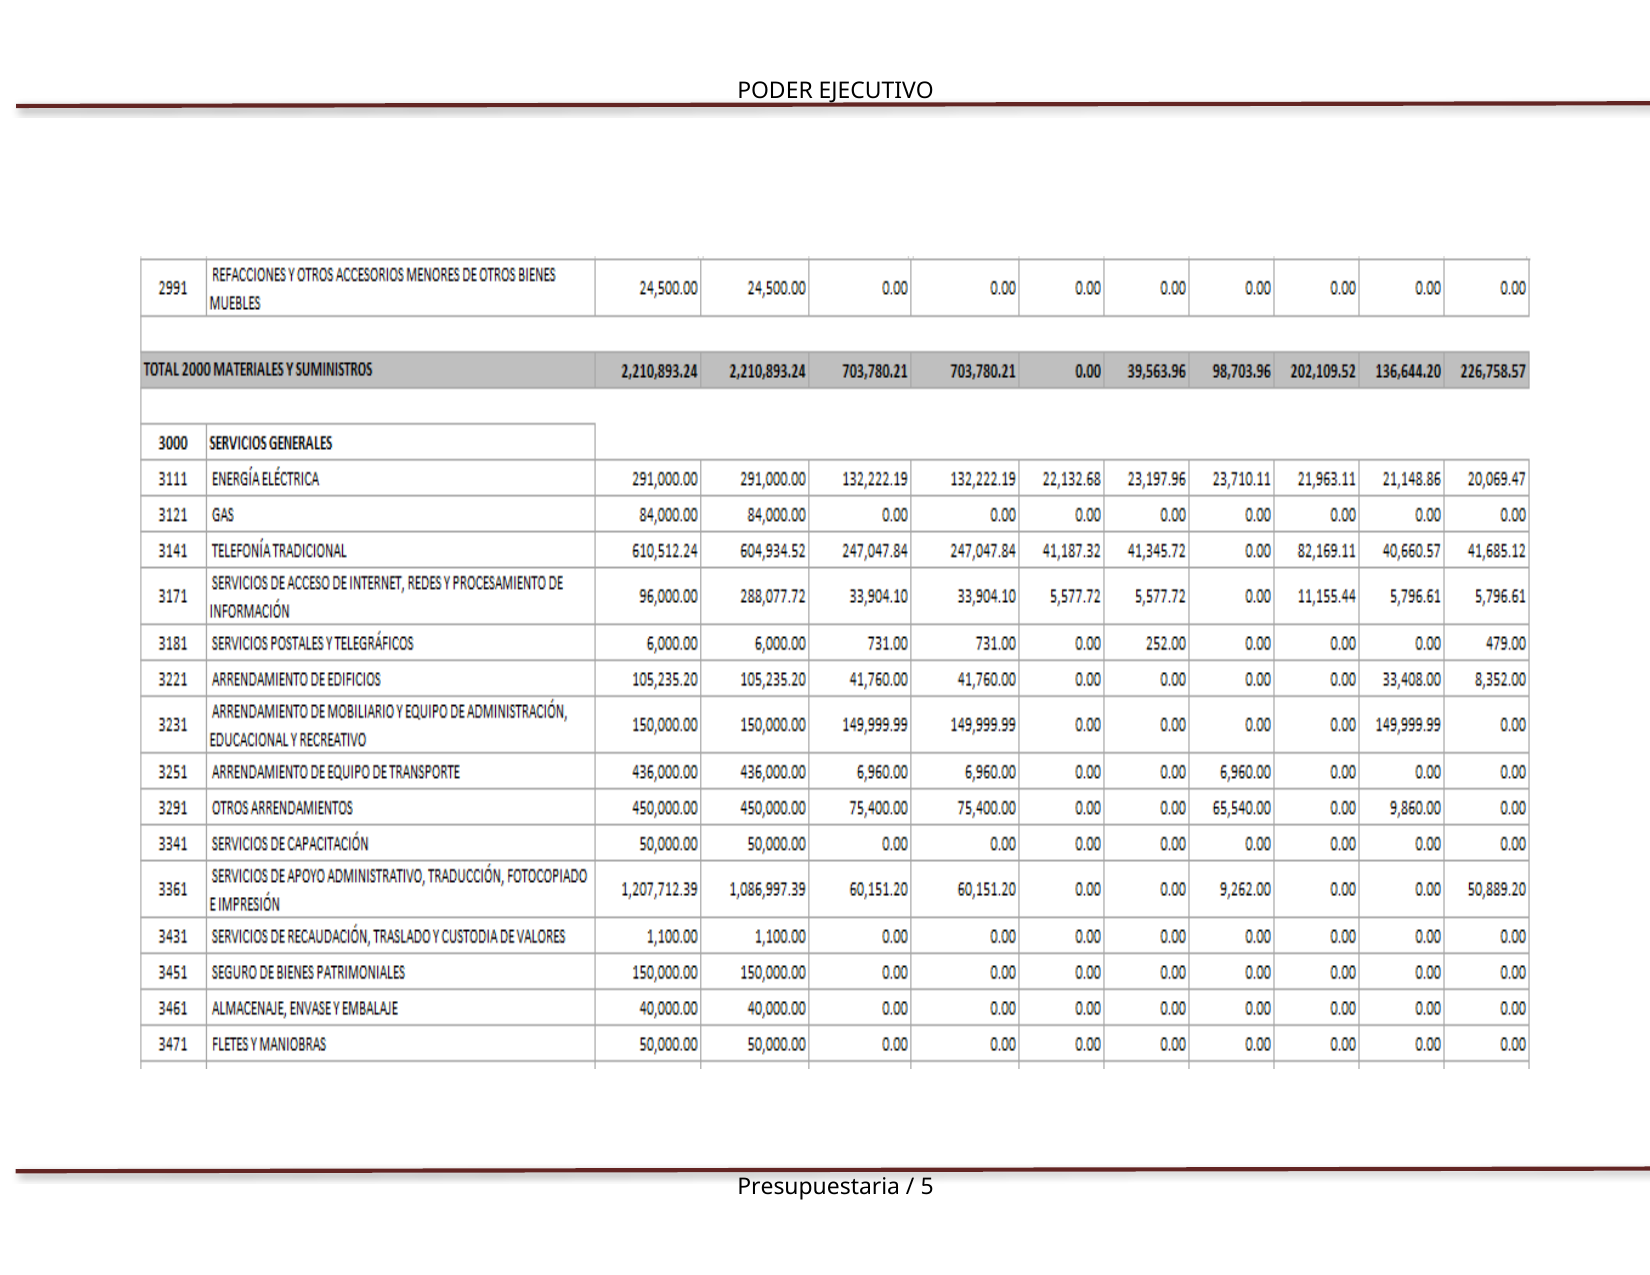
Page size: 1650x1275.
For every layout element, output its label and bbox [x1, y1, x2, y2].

picture [140, 256, 1531, 1069]
